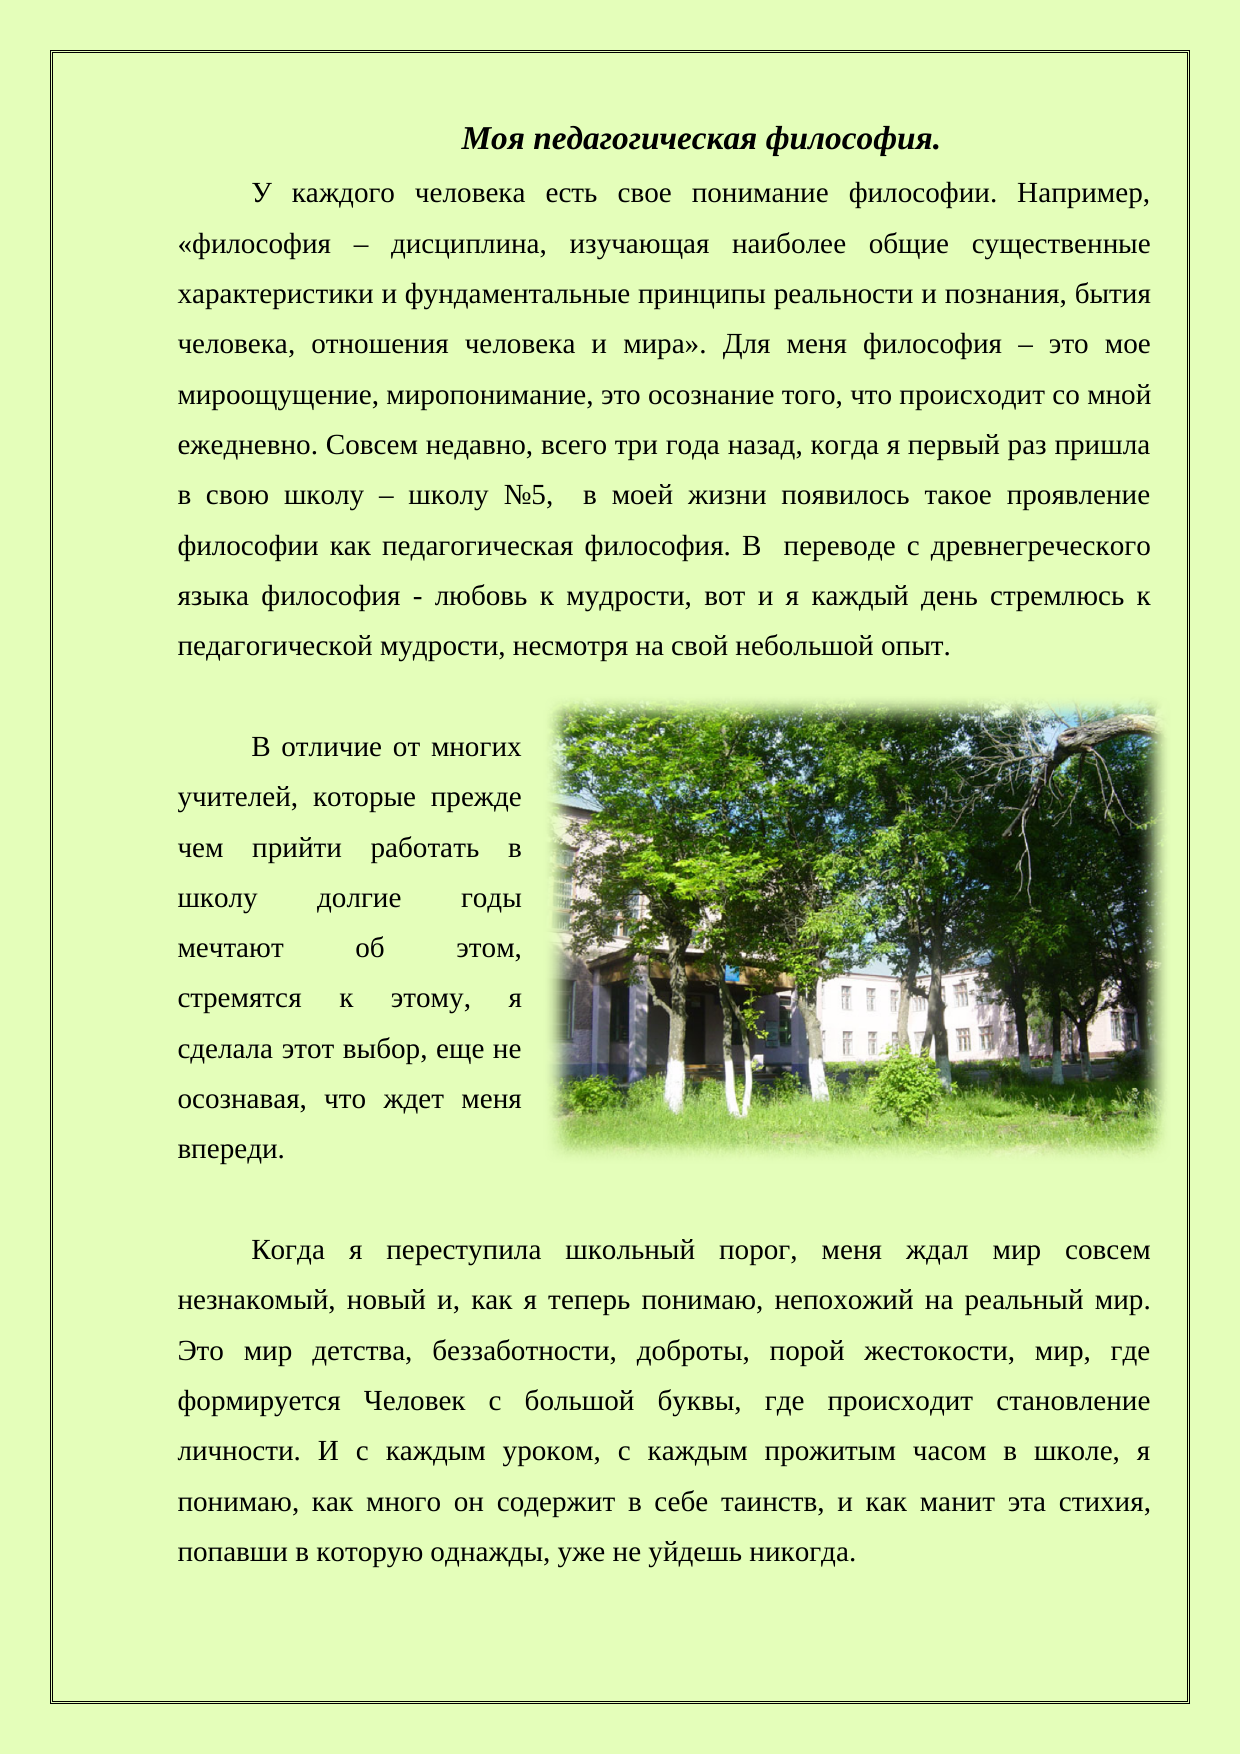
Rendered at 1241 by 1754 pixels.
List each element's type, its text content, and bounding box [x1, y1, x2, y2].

picture [573, 724, 1141, 1134]
text У каждого человека есть свое понимание философии. Например, «философия – дисциплина, изучающая наиболее общие существенные характеристики и фундаментальные принципы реальности и познания, бытия человека, отношения человека и мира». Для меня философия – это мое мироощущение, миропонимание, это осознание того, что происходит со мной ежедневно. Совсем недавно, всего три года назад, когда я первый раз пришла в свою школу – школу №5, в моей жизни появилось такое проявление философии как педагогическая философия. В переводе с древнегреческого языка философия - любовь к мудрости, вот и я каждый день стремлюсь к педагогической мудрости, несмотря на свой небольшой опыт. [177, 176, 1152, 662]
text Моя педагогическая философия. [177, 118, 1152, 156]
text Когда я переступила школьный порог, меня ждал мир совсем незнакомый, новый и, как я теперь понимаю, непохожий на реальный мир. Это мир детства, беззаботности, доброты, порой жестокости, мир, где формируется Человек с большой буквы, где происходит становление личности. И с каждым уроком, с каждым прожитым часом в школе, я понимаю, как много он содержит в себе таинств, и как манит эта стихия, попавши в которую однажды, уже не уйдешь никогда. [177, 1232, 1152, 1568]
